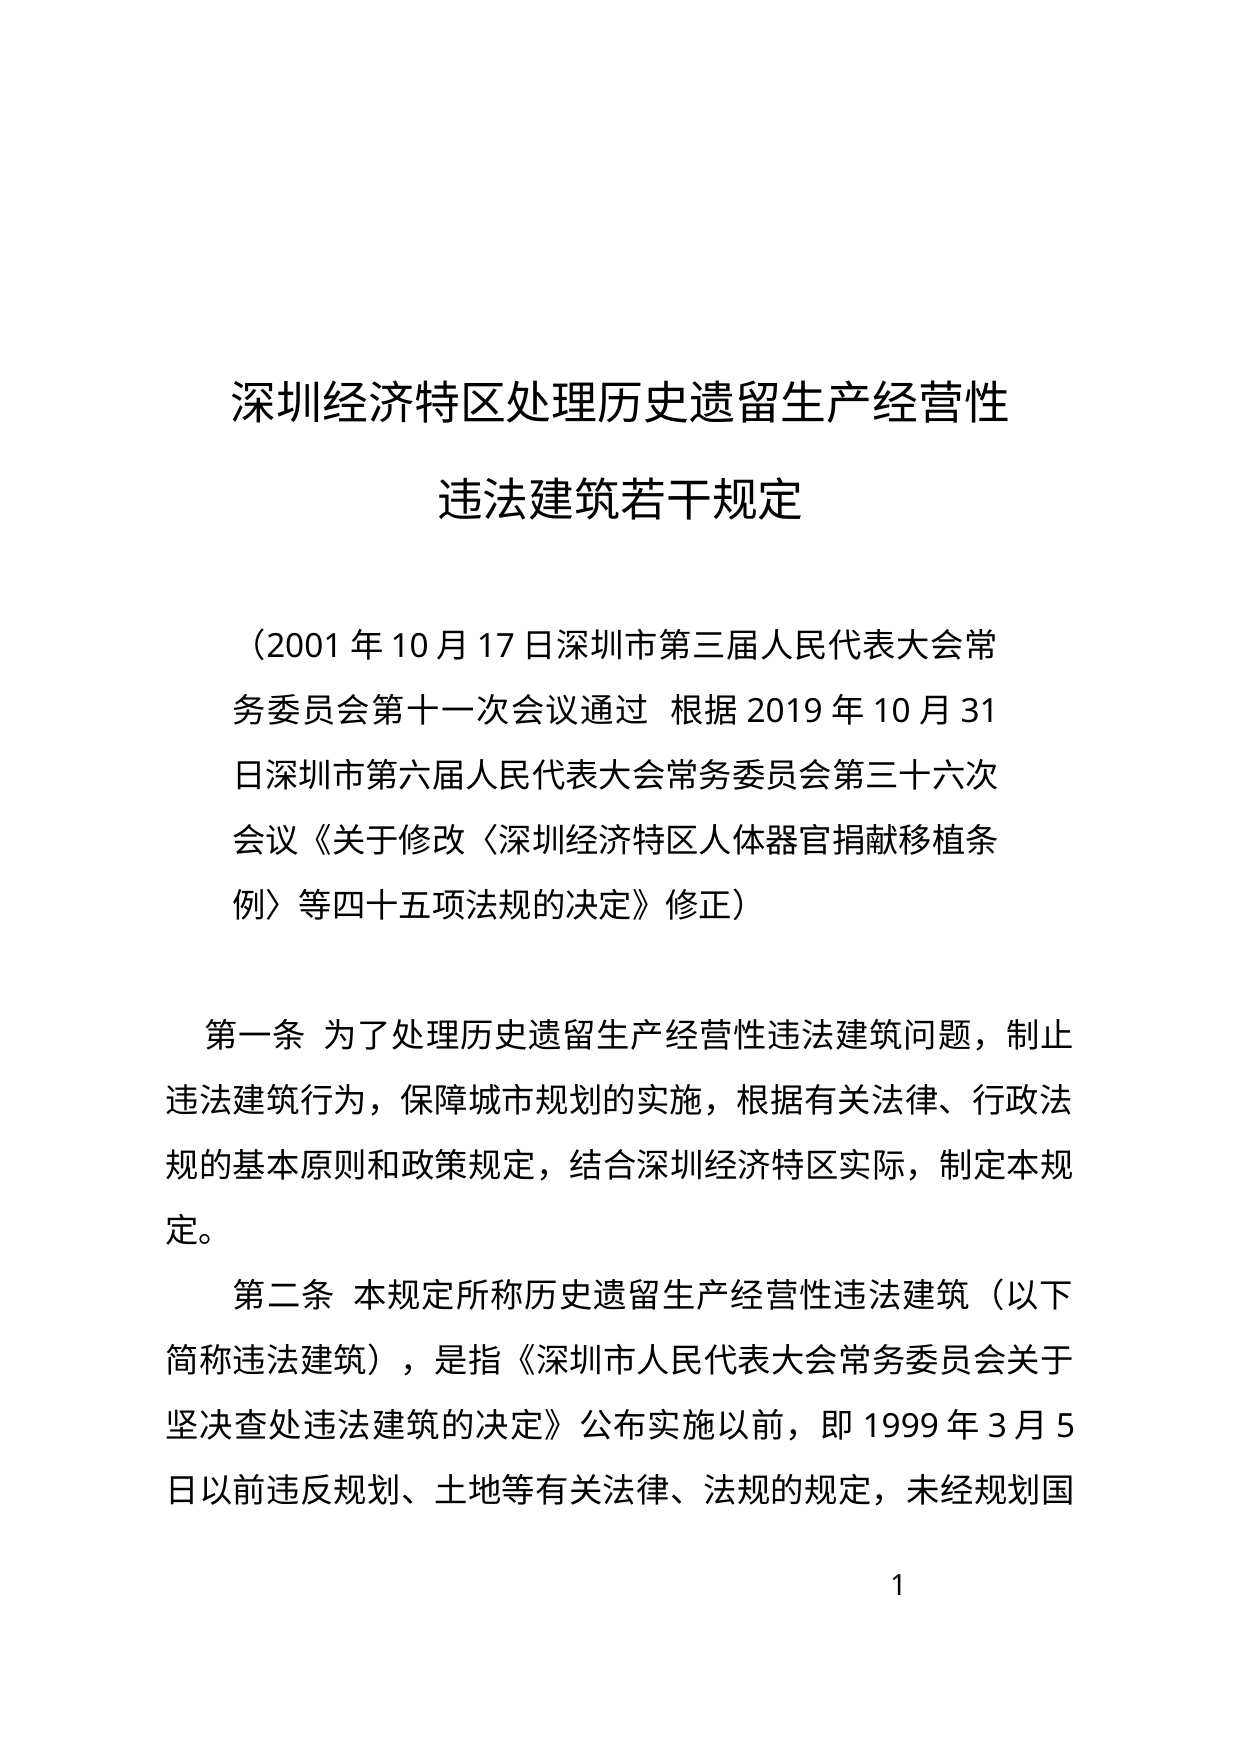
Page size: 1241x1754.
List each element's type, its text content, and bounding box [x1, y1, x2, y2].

text （2001年10月17日深圳市第三届人民代表大会常务委员会第十一次会议通过 根据2019年10月31日深圳市第六届人民代表大会常务委员会第三十六次会议《关于修改〈深圳经济特区人体器官捐献移植条例〉等四十五项法规的决定》修正） [232, 611, 999, 936]
text 违法建筑若干规定 [165, 448, 1075, 546]
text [165, 1261, 1075, 1521]
text 深圳经济特区处理历史遗留生产经营性 [165, 351, 1075, 448]
text 第一条 为了处理历史遗留生产经营性违法建筑问题，制止违法建筑行为，保障城市规划的实施，根据有关法律、行政法规的基本原则和政策规定，结合深圳经济特区实际，制定本规定。 [165, 1001, 1075, 1261]
